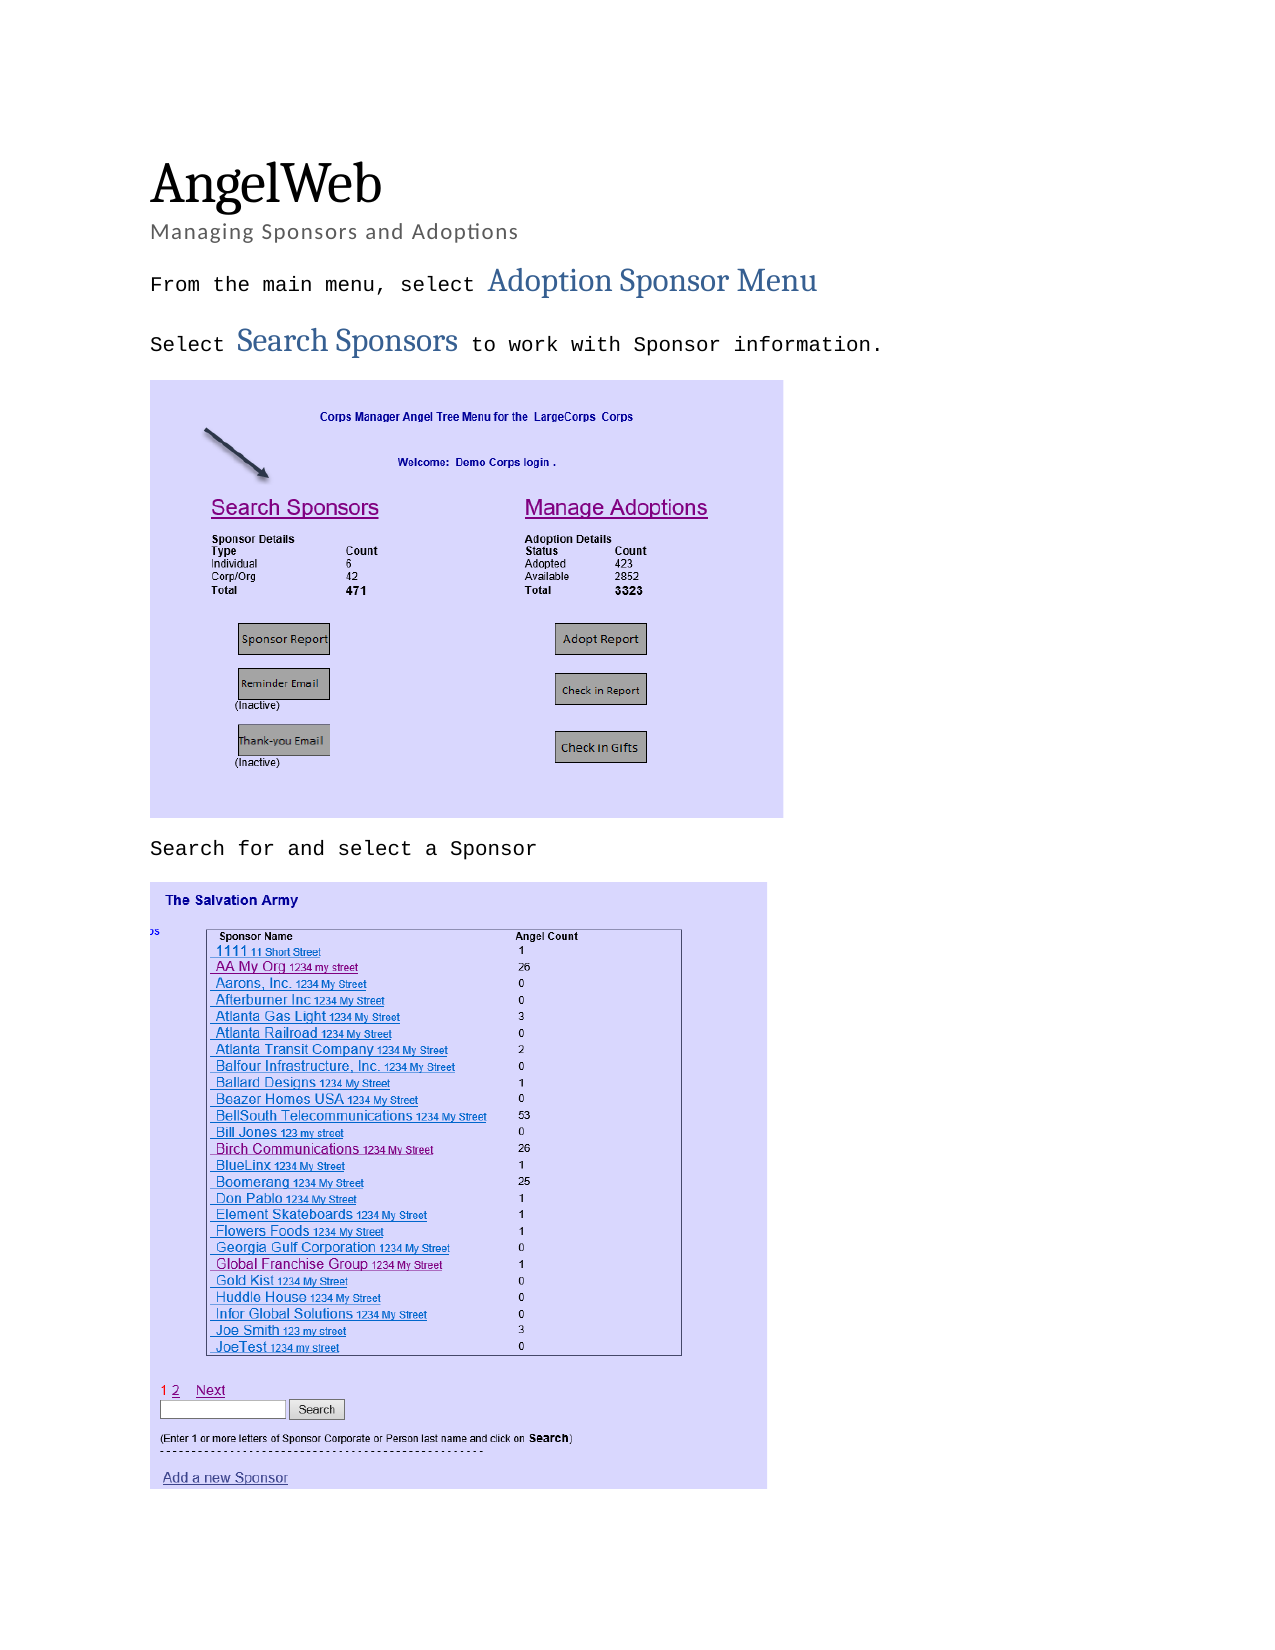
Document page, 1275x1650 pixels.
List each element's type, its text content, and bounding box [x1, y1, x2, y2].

subtitle Managing Sponsors and Adoptions [150, 217, 1125, 245]
title AngelWeb [150, 150, 1125, 217]
text Select Search Sponsors to work with Sponsor information. [150, 321, 1125, 359]
picture [150, 380, 784, 818]
text Search for and select a Sponsor [150, 838, 1125, 862]
picture [150, 882, 768, 1489]
text From the main menu, select Adoption Sponsor Menu [150, 262, 1125, 300]
